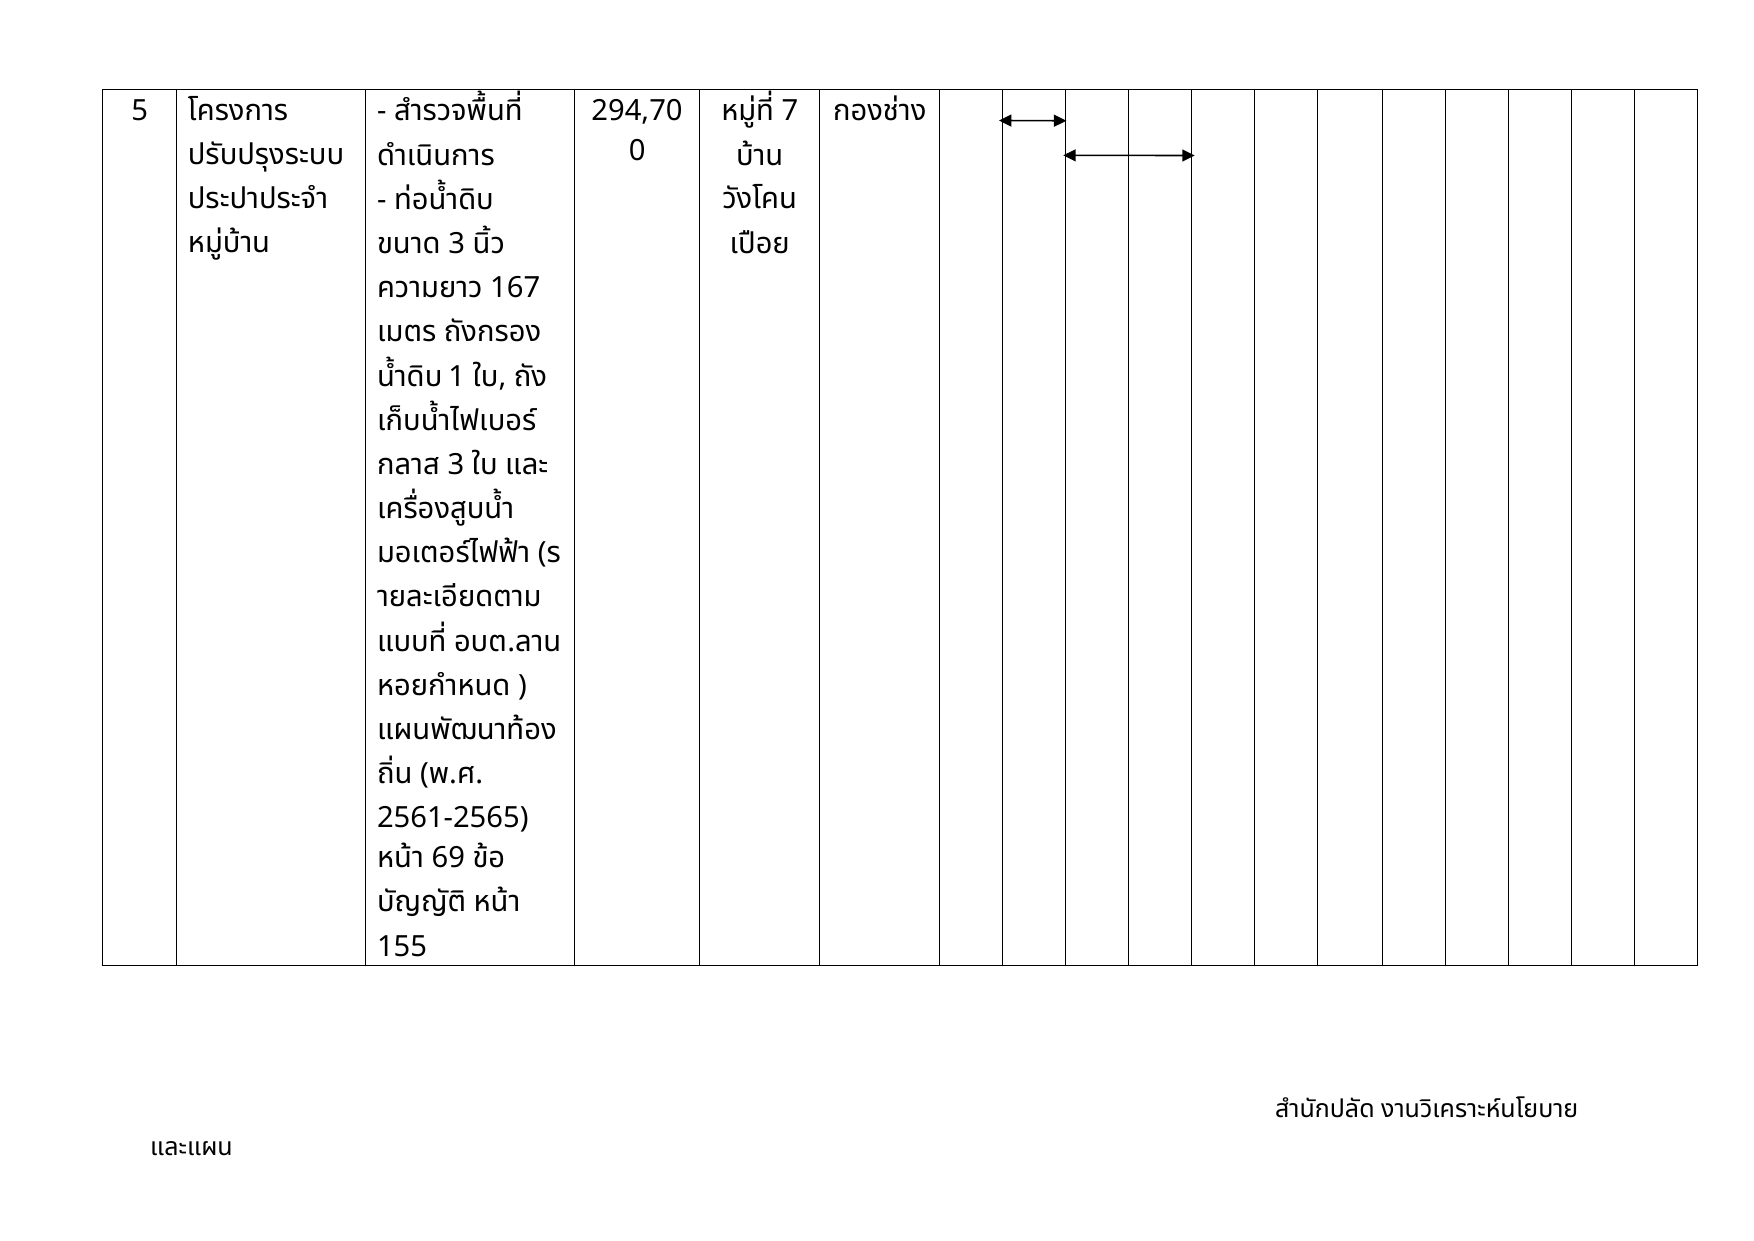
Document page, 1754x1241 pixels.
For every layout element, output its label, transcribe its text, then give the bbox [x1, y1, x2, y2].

table_cell [1066, 90, 1128, 154]
table_cell หมู่ที่ 7 บ้าน วังโคนเปือย [700, 90, 819, 964]
table_cell - สำรวจพื้นที่ดำเนินการ - ท่อน้ำดิบ ขนาด 3 นิ้ว ความยาว 167 เมตร ถังกรองน้ำดิบ1 ใบ, ถังเก็บน้ำไฟเบอร์กลาส 3 ใบ และเครื่องสูบน้ำมอเตอร์ไฟฟ้า (รายละเอียดตามแบบที่ อบต.ลานหอยกำหนด ) แผนพัฒนาท้องถิ่น (พ.ศ. 2561-2565) หน้า 69 ข้อบัญญัติ หน้า 155 [366, 90, 574, 964]
table_cell กองช่าง [820, 90, 939, 964]
table_cell 5 [103, 90, 176, 964]
table_cell [1383, 90, 1445, 964]
table_cell [1192, 90, 1254, 964]
table_cell [1572, 90, 1634, 964]
table_cell [940, 90, 1002, 964]
table_cell [1129, 90, 1191, 154]
table_cell [1635, 90, 1697, 964]
table_cell [1255, 90, 1317, 964]
table_cell [1446, 90, 1508, 964]
table_cell [1003, 122, 1065, 964]
table_cell โครงการปรับปรุงระบบประปาประจำหมู่บ้าน [177, 90, 365, 964]
table_cell [1129, 157, 1191, 964]
table_cell [1318, 90, 1382, 964]
table_cell [1003, 90, 1065, 119]
table_cell [1066, 157, 1128, 964]
table_cell [1509, 90, 1571, 964]
table_cell 294,700 [575, 90, 699, 964]
